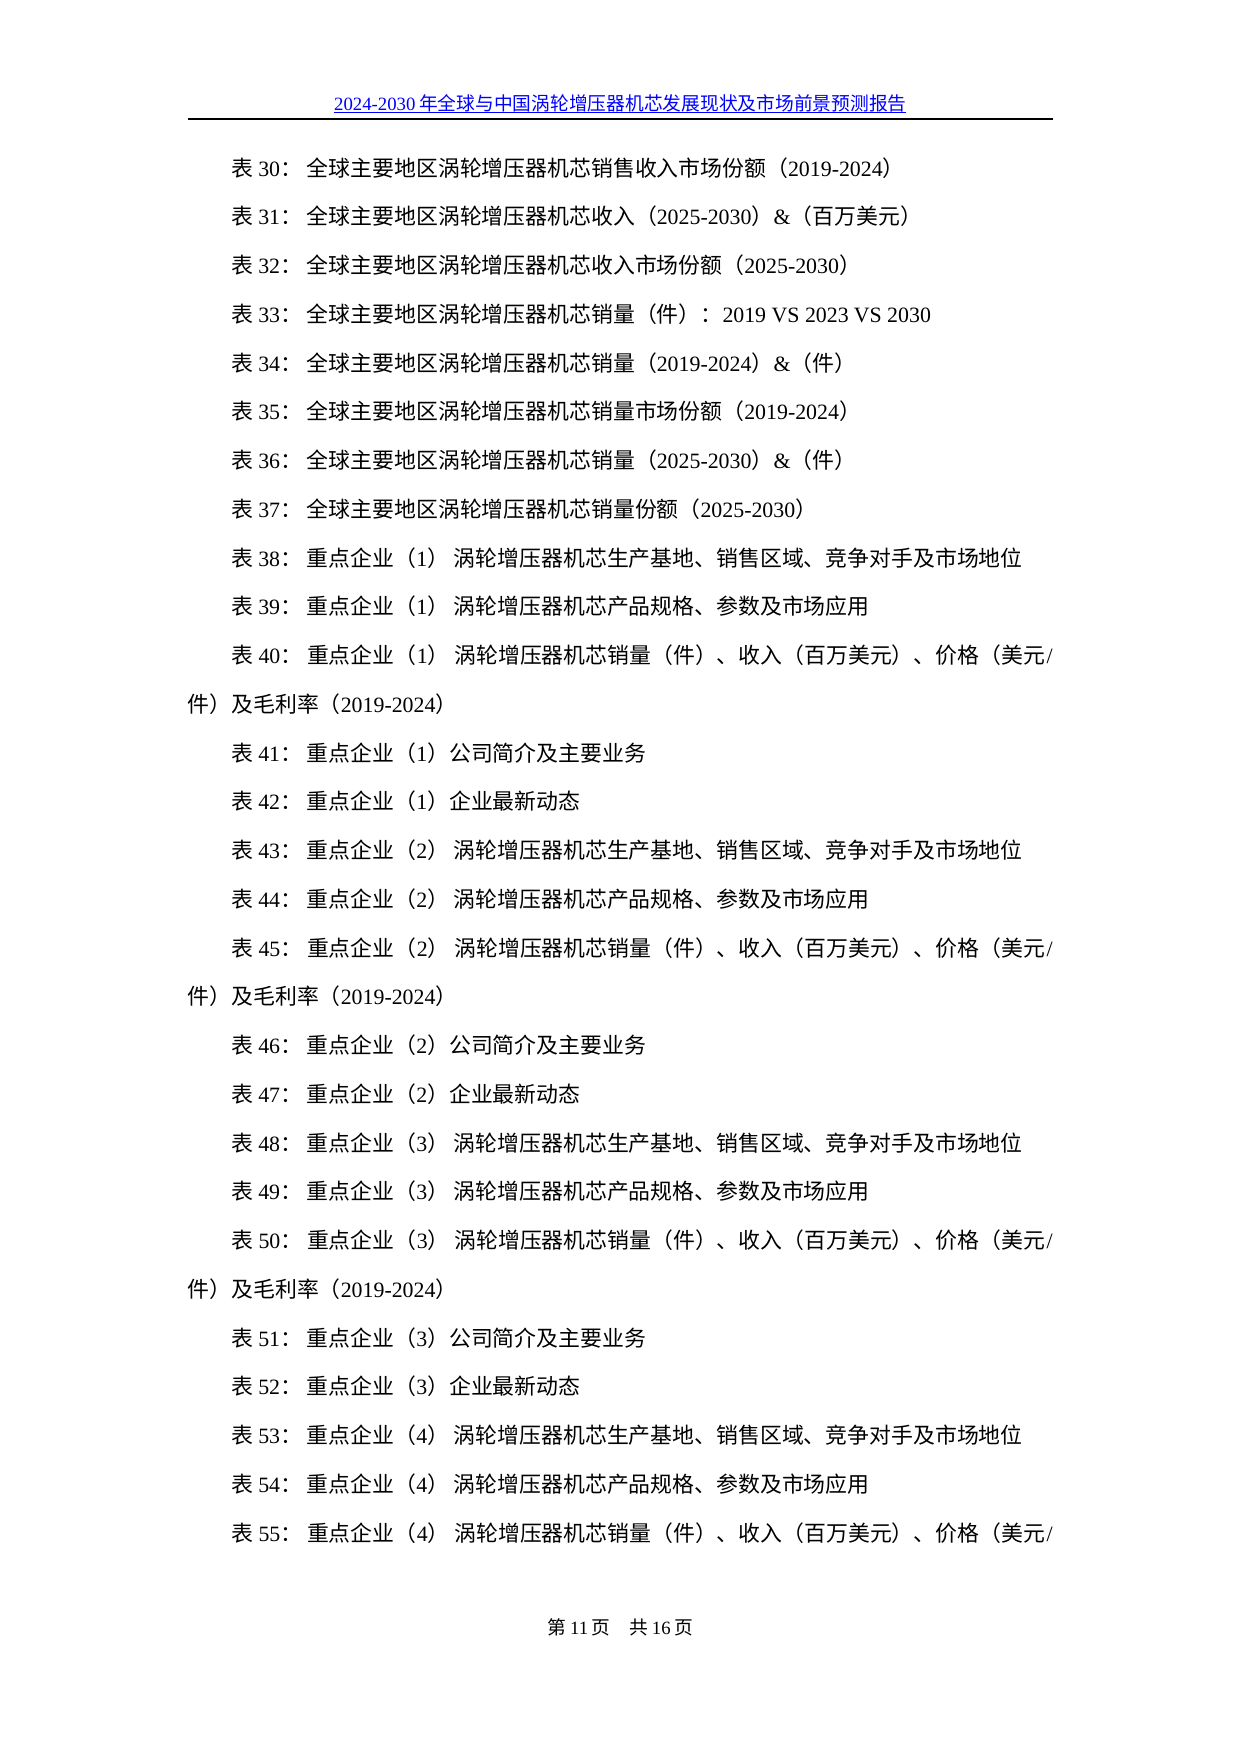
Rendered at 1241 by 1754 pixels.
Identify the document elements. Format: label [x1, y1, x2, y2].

text [187, 150, 1053, 1548]
